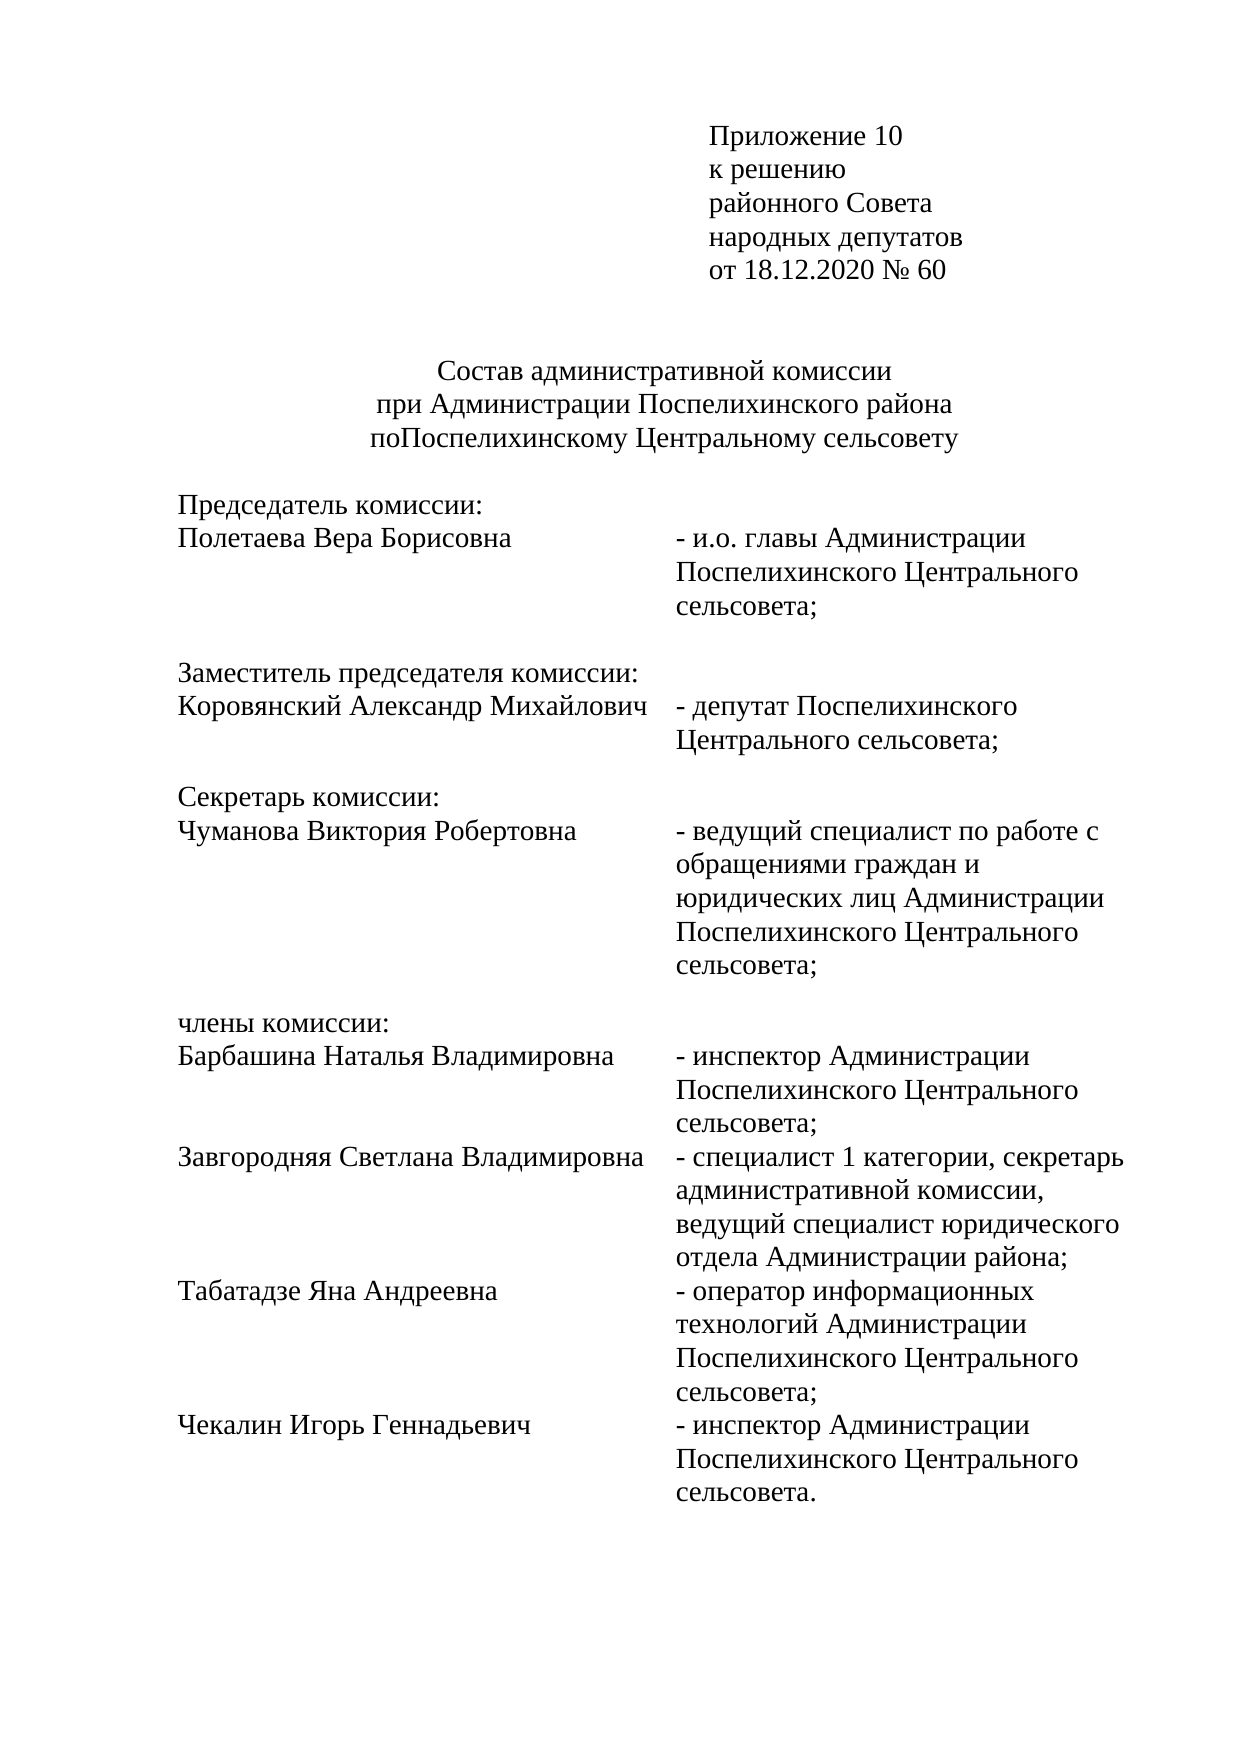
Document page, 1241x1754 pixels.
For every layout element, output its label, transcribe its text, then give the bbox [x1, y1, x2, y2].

table_cell - специалист 1 категории, секретарь административной комиссии, ведущий специалист юридического отдела Администрации района; [664, 1139, 1163, 1273]
table_header - инспектор Администрации Поспелихинского Центрального сельсовета; [664, 1038, 1163, 1139]
text к решению [177, 152, 1152, 185]
text члены комиссии: [177, 1005, 1152, 1038]
table_header Полетаева Вера Борисовна [166, 521, 664, 621]
table_header Чуманова Виктория Робертовна [166, 813, 664, 981]
text Приложение 10 [177, 118, 1152, 152]
table_cell - оператор информационных технологий Администрации Поспелихинского Центрального сельсовета; [664, 1273, 1163, 1407]
text от 18.12.2020 № 60 [709, 252, 1152, 286]
text при Администрации Поспелихинского района [177, 386, 1152, 420]
table_header Барбашина Наталья Владимировна [166, 1038, 664, 1139]
table_header - и.о. главы Администрации Поспелихинского Центрального сельсовета; [664, 521, 1163, 621]
table_header - ведущий специалист по работе с обращениями граждан и юридических лиц Администрации Поспелихинского Центрального сельсовета; [664, 813, 1163, 981]
table_header - депутат Поспелихинского Центрального сельсовета; [664, 688, 1163, 755]
text народных депутатов [177, 219, 1152, 252]
table_cell - инспектор Администрации Поспелихинского Центрального сельсовета. [664, 1407, 1163, 1508]
table_cell Табатадзе Яна Андреевна [166, 1273, 664, 1407]
text Заместитель председателя комиссии: [177, 655, 1152, 688]
text Секретарь комиссии: [177, 779, 1152, 813]
text районного Совета [177, 185, 1152, 219]
table_header Коровянский Александр Михайлович [166, 688, 664, 755]
table_cell Чекалин Игорь Геннадьевич [166, 1407, 664, 1508]
text Председатель комиссии: [177, 487, 1152, 521]
table_cell Завгородняя Светлана Владимировна [166, 1139, 664, 1273]
text поПоспелихинскому Центральному сельсовету [177, 420, 1152, 453]
text Состав административной комиссии [177, 353, 1152, 386]
